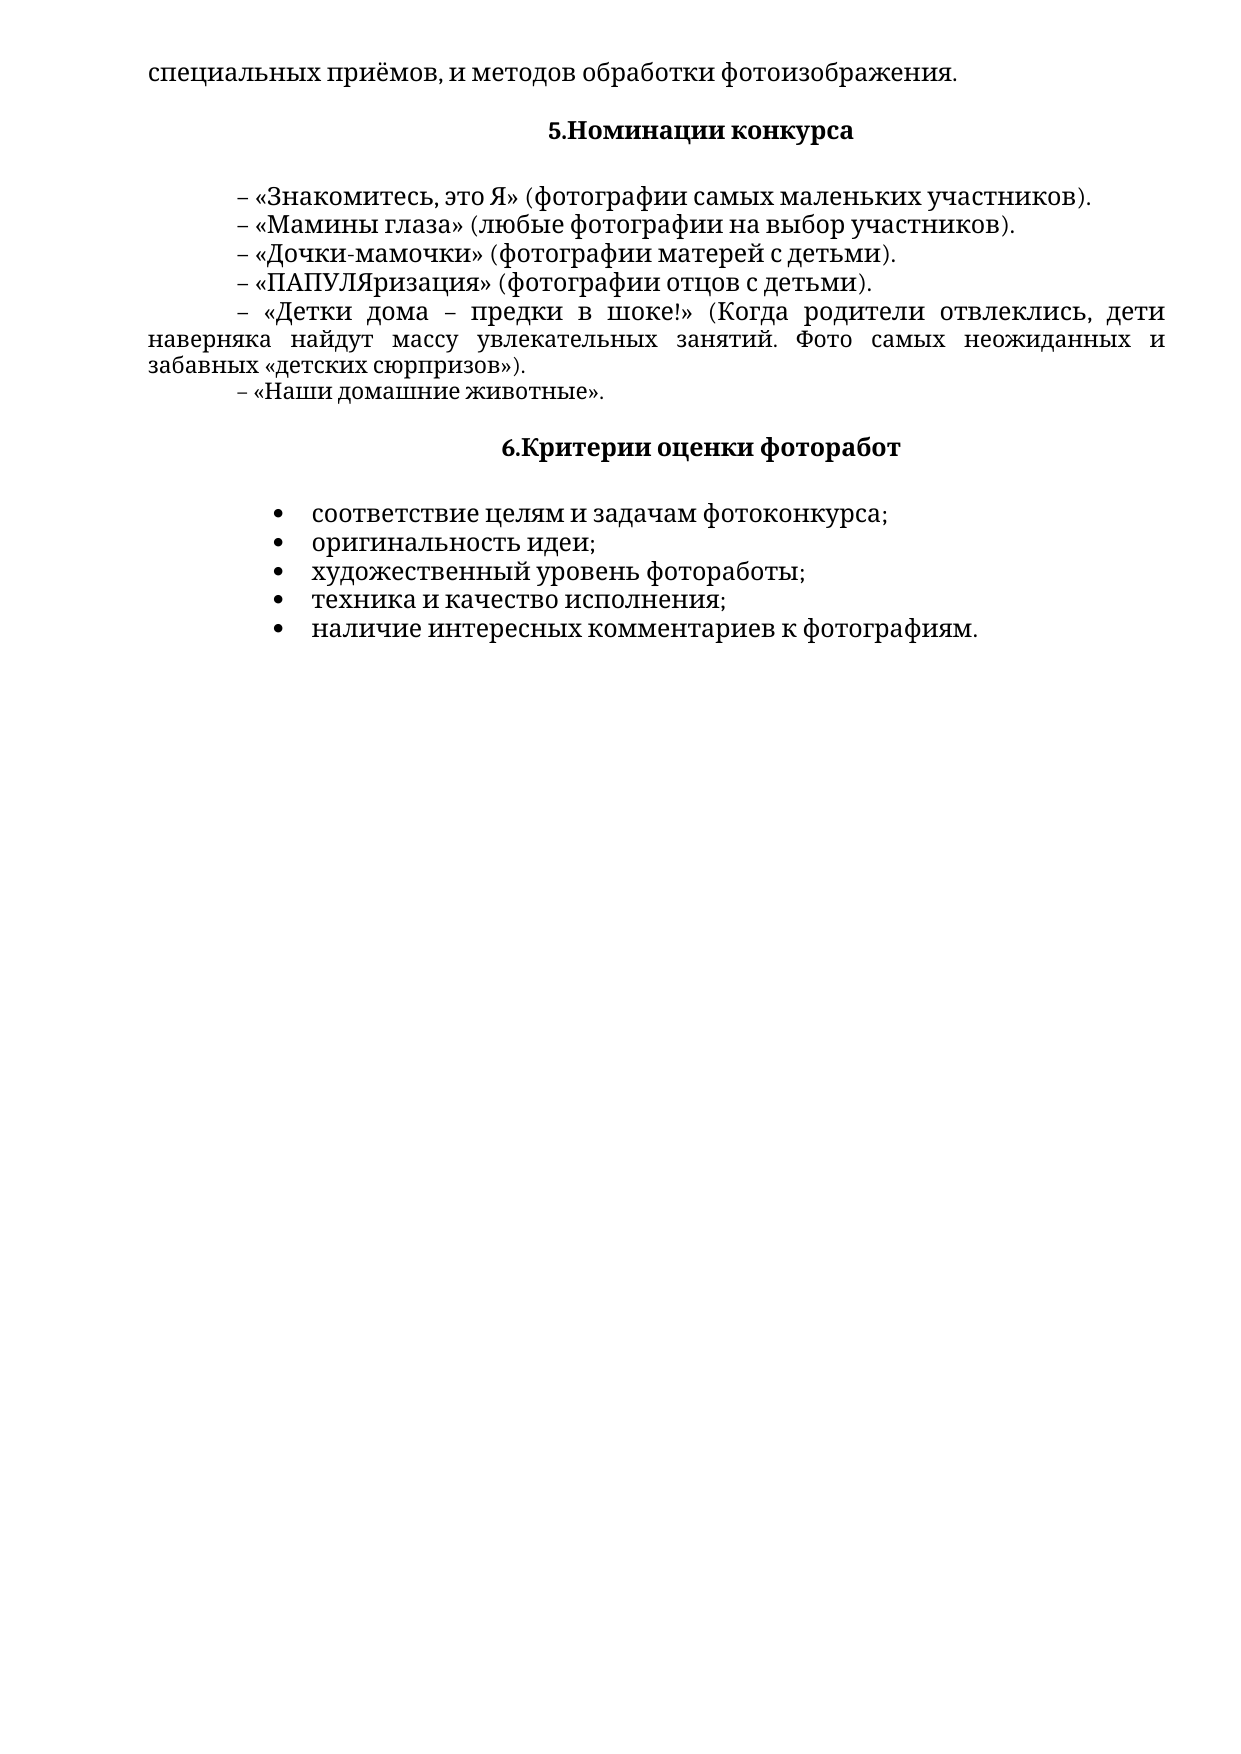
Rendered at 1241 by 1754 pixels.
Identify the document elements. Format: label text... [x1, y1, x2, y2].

text – «Наши домашние животные». [148, 379, 1166, 405]
text – «ПАПУЛЯризация» (фотографии отцов с детьми). [148, 269, 1166, 298]
list художественный уровень фотоработы; [274, 558, 1166, 586]
list оригинальность идеи; [274, 529, 1166, 558]
text – «Дочки-мамочки» (фотографии матерей с детьми). [148, 240, 1166, 269]
text – «Мамины глаза» (любые фотографии на выбор участников). [148, 211, 1166, 240]
text – «Детки дома – предки в шоке!» (Когда родители отвлеклись, дети наверняка найдут массу увлекательных занятий. Фото самых неожиданных и забавных «детских сюрпризов»). [148, 298, 1166, 379]
subtitle 5.Номинации конкурса [148, 117, 1166, 145]
list наличие интересных комментариев к фотографиям. [274, 615, 1166, 644]
list техника и качество исполнения; [274, 586, 1166, 615]
list соответствие целям и задачам фотоконкурса; [274, 500, 1166, 529]
text – «Знакомитесь, это Я» (фотографии самых маленьких участников). [148, 183, 1166, 211]
subtitle 6.Критерии оценки фоторабот [148, 434, 1166, 463]
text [148, 59, 1166, 88]
